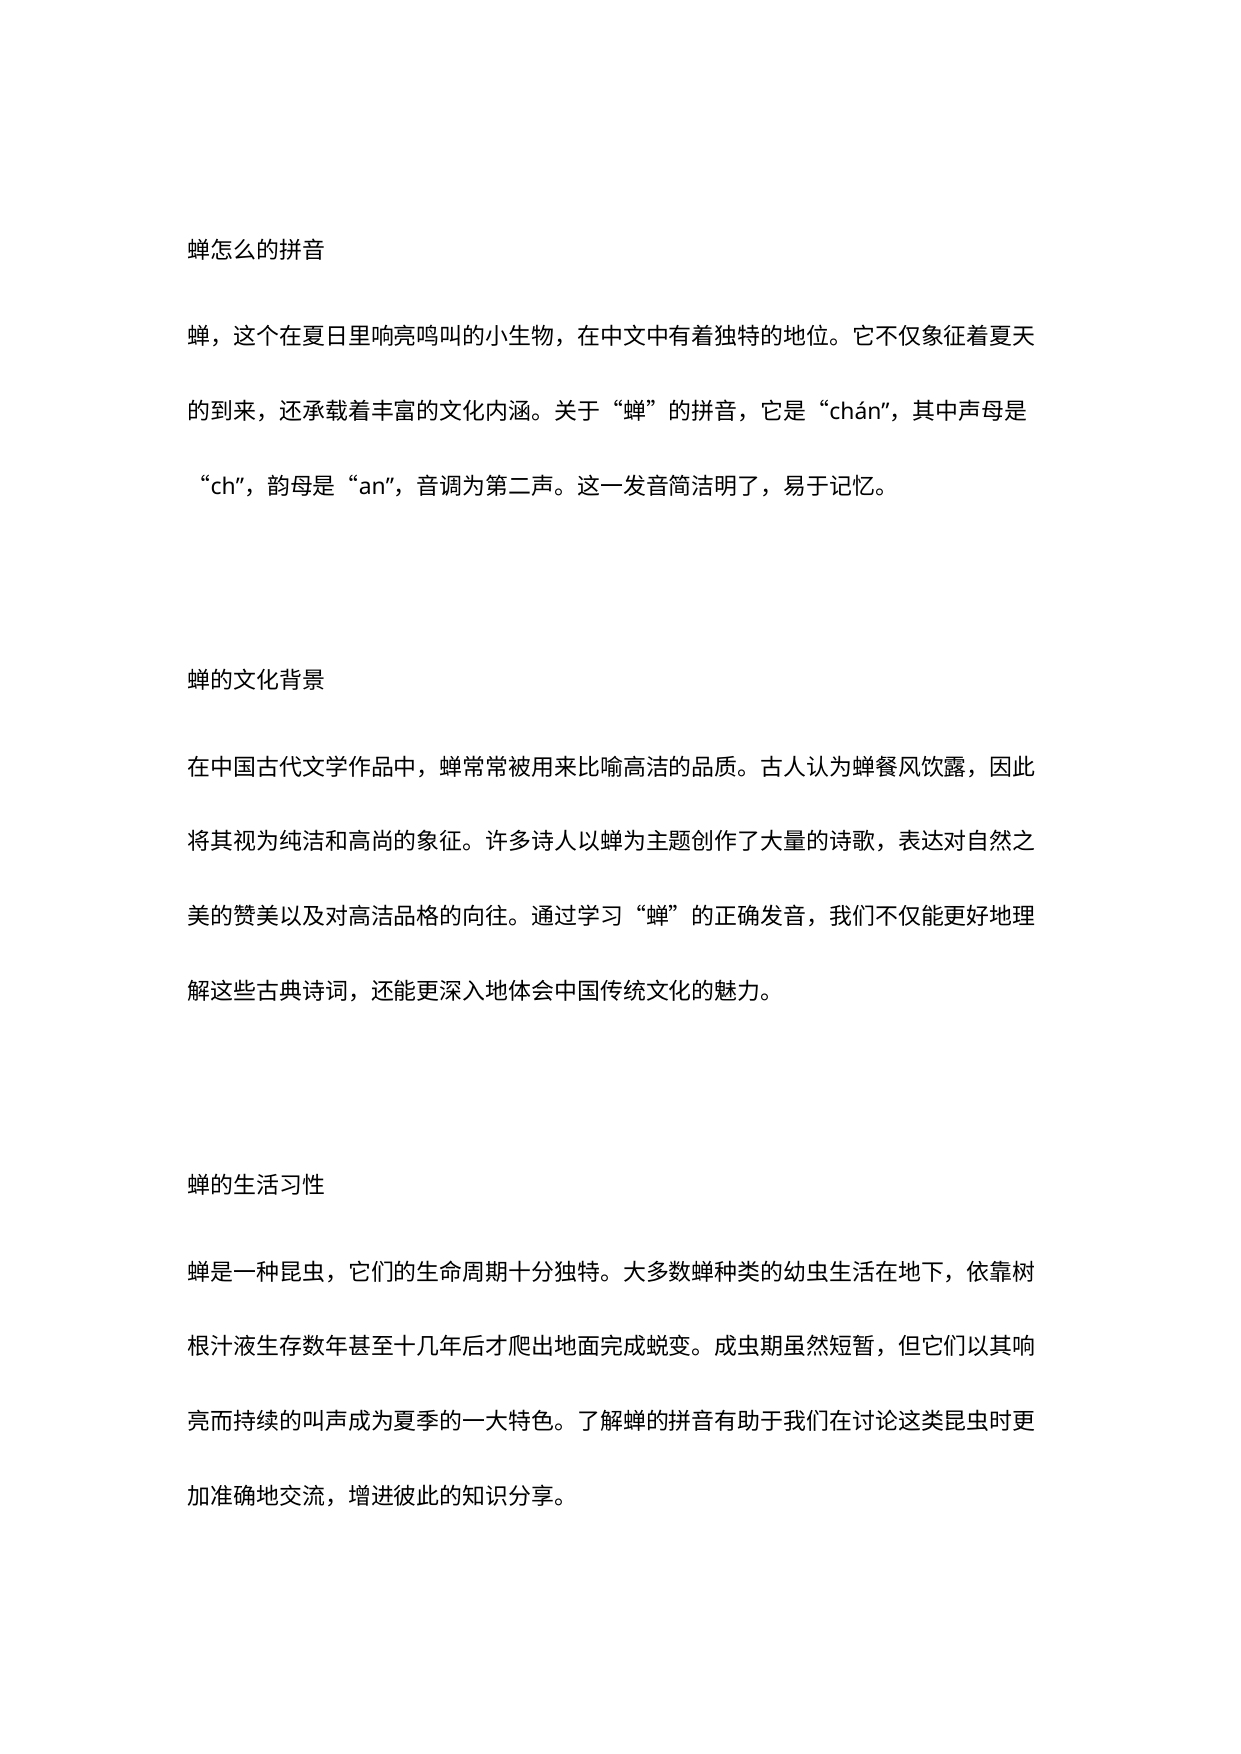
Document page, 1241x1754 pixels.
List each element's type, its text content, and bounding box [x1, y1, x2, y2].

text 蝉是一种昆虫，它们的生命周期十分独特。大多数蝉种类的幼虫生活在地下，依靠树根汁液生存数年甚至十几年后才爬出地面完成蜕变。成虫期虽然短暂，但它们以其响亮而持续的叫声成为夏季的一大特色。了解蝉的拼音有助于我们在讨论这类昆虫时更加准确地交流，增进彼此的知识分享。 [187, 1238, 1053, 1527]
text 蝉怎么的拼音 [187, 216, 1053, 281]
text 在中国古代文学作品中，蝉常常被用来比喻高洁的品质。古人认为蝉餐风饮露，因此将其视为纯洁和高尚的象征。许多诗人以蝉为主题创作了大量的诗歌，表达对自然之美的赞美以及对高洁品格的向往。通过学习“蝉”的正确发音，我们不仅能更好地理解这些古典诗词，还能更深入地体会中国传统文化的魅力。 [187, 733, 1053, 1022]
text 蝉，这个在夏日里响亮鸣叫的小生物，在中文中有着独特的地位。它不仅象征着夏天的到来，还承载着丰富的文化内涵。关于“蝉”的拼音，它是“chán”，其中声母是“ch”，韵母是“an”，音调为第二声。这一发音简洁明了，易于记忆。 [187, 302, 1053, 517]
text 蝉的文化背景 [187, 646, 1053, 711]
text 蝉的生活习性 [187, 1151, 1053, 1216]
